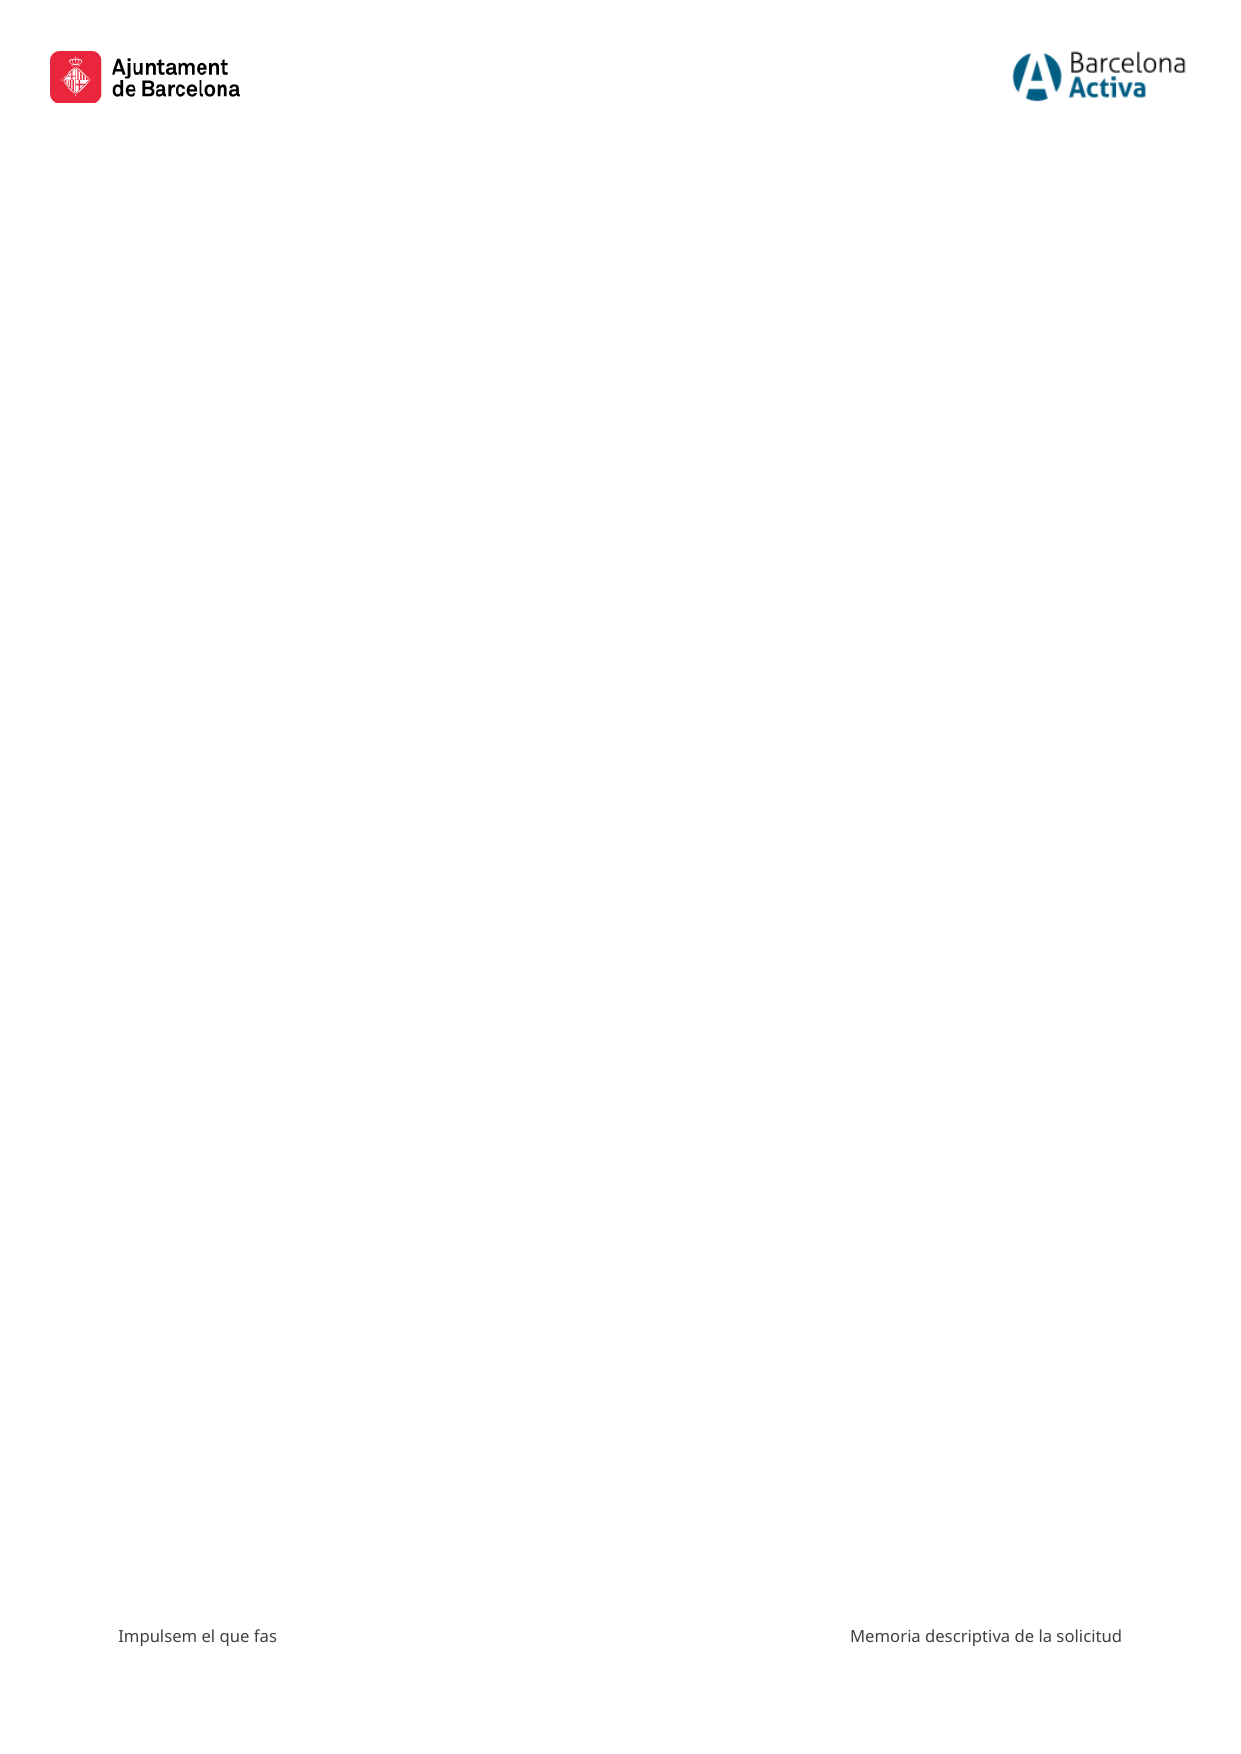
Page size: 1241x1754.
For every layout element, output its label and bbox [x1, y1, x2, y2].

picture [47, 47, 244, 103]
picture [1010, 47, 1194, 104]
